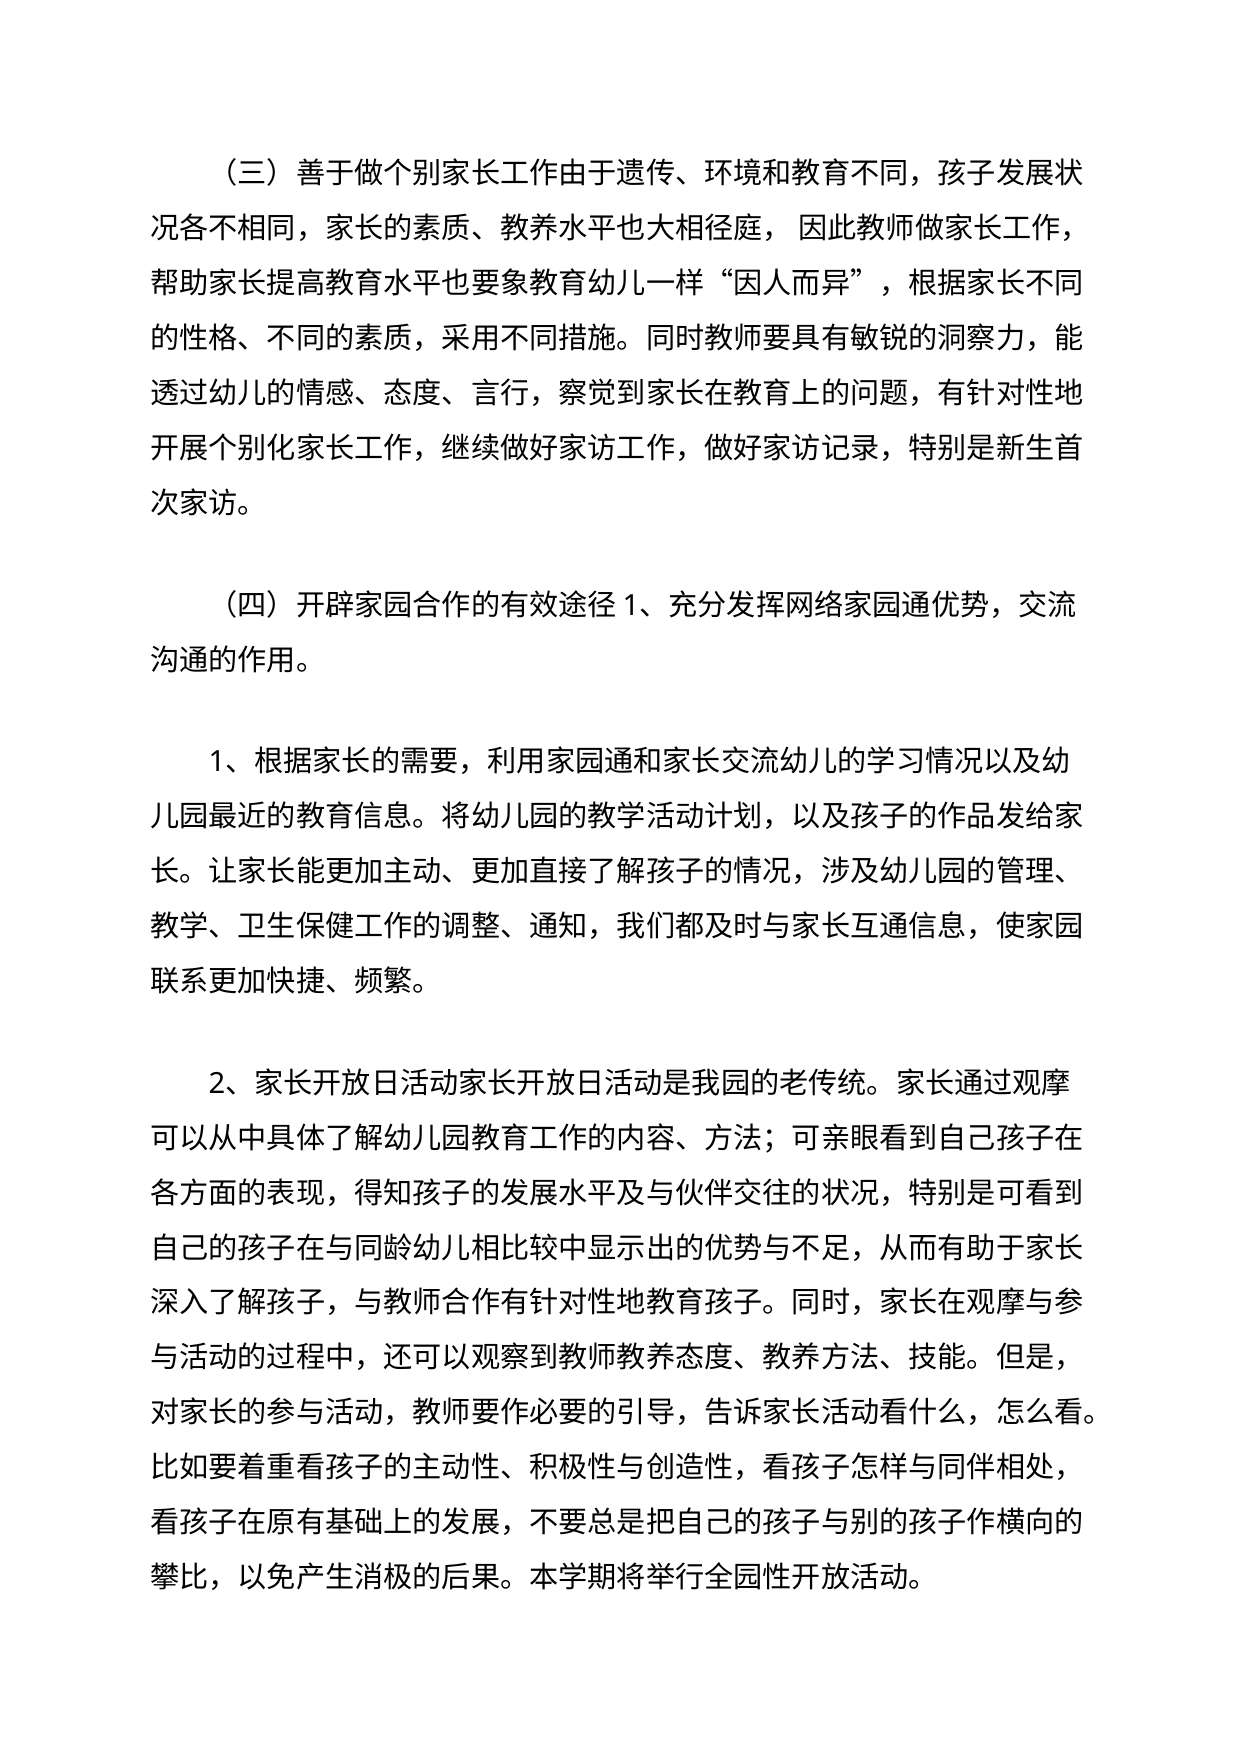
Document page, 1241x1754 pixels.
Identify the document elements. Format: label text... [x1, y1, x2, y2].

text （四）开辟家园合作的有效途径1、充分发挥网络家园通优势，交流沟通的作用。 [150, 581, 1090, 678]
text 1、根据家长的需要，利用家园通和家长交流幼儿的学习情况以及幼儿园最近的教育信息。将幼儿园的教学活动计划，以及孩子的作品发给家长。让家长能更加主动、更加直接了解孩子的情况，涉及幼儿园的管理、教学、卫生保健工作的调整、通知，我们都及时与家长互通信息，使家园联系更加快捷、频繁。 [150, 738, 1090, 1000]
text 2、家长开放日活动家长开放日活动是我园的老传统。家长通过观摩可以从中具体了解幼儿园教育工作的内容、方法；可亲眼看到自己孩子在各方面的表现，得知孩子的发展水平及与伙伴交往的状况，特别是可看到自己的孩子在与同龄幼儿相比较中显示出的优势与不足，从而有助于家长深入了解孩子，与教师合作有针对性地教育孩子。同时，家长在观摩与参与活动的过程中，还可以观察到教师教养态度、教养方法、技能。但是，对家长的参与活动，教师要作必要的引导，告诉家长活动看什么，怎么看。比如要着重看孩子的主动性、积极性与创造性，看孩子怎样与同伴相处，看孩子在原有基础上的发展，不要总是把自己的孩子与别的孩子作横向的攀比，以免产生消极的后果。本学期将举行全园性开放活动。 [150, 1059, 1090, 1596]
text （三）善于做个别家长工作由于遗传、环境和教育不同，孩子发展状况各不相同，家长的素质、教养水平也大相径庭， 因此教师做家长工作，帮助家长提高教育水平也要象教育幼儿一样“因人而异”，根据家长不同的性格、不同的素质，采用不同措施。同时教师要具有敏锐的洞察力，能透过幼儿的情感、态度、言行，察觉到家长在教育上的问题，有针对性地开展个别化家长工作，继续做好家访工作，做好家访记录，特别是新生首次家访。 [150, 150, 1090, 522]
